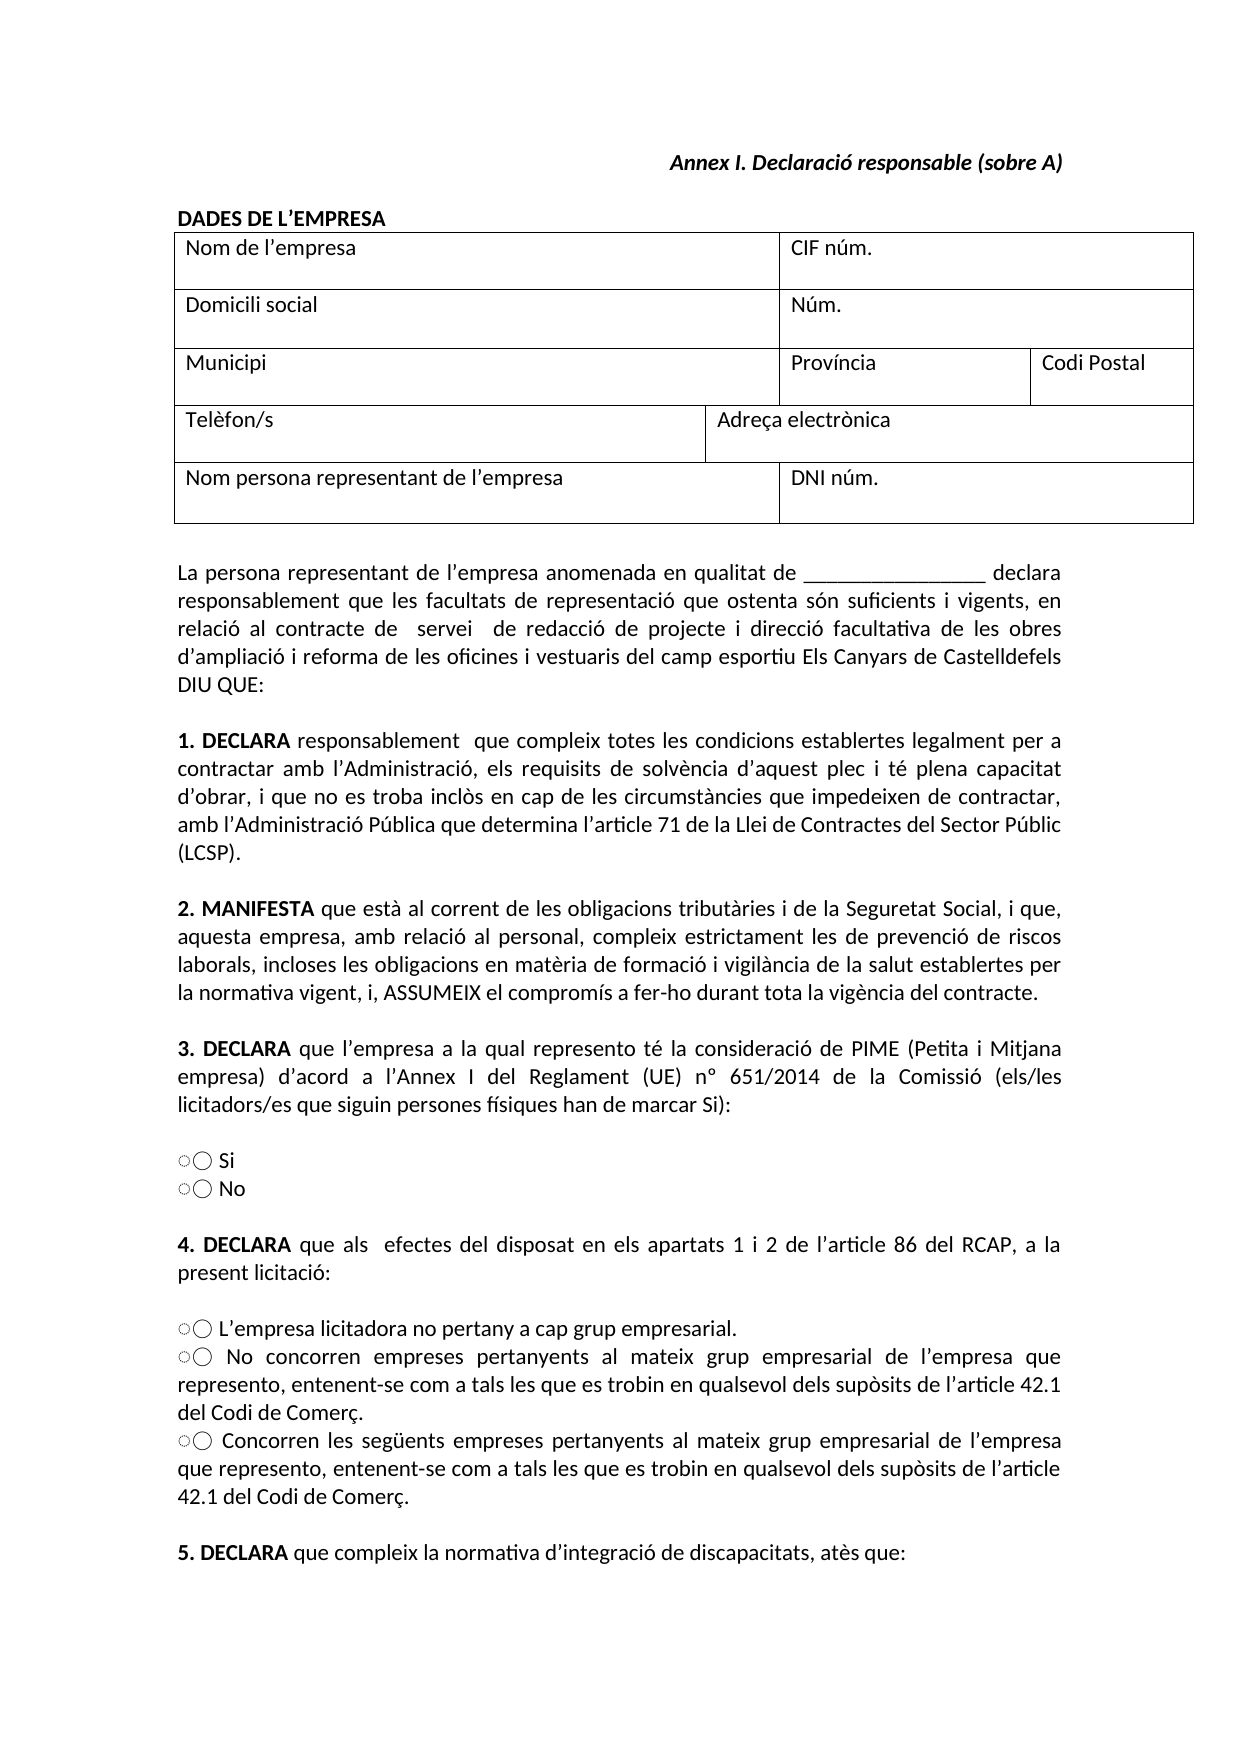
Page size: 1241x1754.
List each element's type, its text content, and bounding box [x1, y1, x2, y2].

table_cell Codi Postal [1031, 349, 1193, 404]
table_cell Nom persona representant de l’empresa [175, 463, 779, 522]
table_cell Adreça electrònica [706, 406, 1193, 462]
text La persona representant de l’empresa anomenada en qualitat de ________________ declara responsablement que les facultats de representació que ostenta són suficients i vigents, en relació al contracte de servei de redacció de projecte i direcció facultativa de les obres d’ampliació i reforma de les oficines i vestuaris del camp esportiu Els Canyars de Castelldefels DIU QUE: [177, 558, 1063, 698]
text ⃝ Concorren les següents empreses pertanyents al mateix grup empresarial de l’empresa que represento, entenent-se com a tals les que es trobin en qualsevol dels supòsits de l’article 42.1 del Codi de Comerç. [177, 1426, 1063, 1510]
text ⃝ L’empresa licitadora no pertany a cap grup empresarial. [177, 1314, 1063, 1342]
text 1. DECLARA responsablement que compleix totes les condicions establertes legalment per a contractar amb l’Administració, els requisits de solvència d’aquest plec i té plena capacitat d’obrar, i que no es troba inclòs en cap de les circumstàncies que impedeixen de contractar, amb l’Administració Pública que determina l’article 71 de la Llei de Contractes del Sector Públic (LCSP). [177, 726, 1063, 866]
table_cell Municipi [175, 349, 779, 404]
table_cell Telèfon/s [175, 406, 705, 462]
table_cell Província [780, 349, 1030, 404]
table_cell Domicili social [175, 290, 779, 347]
table_header CIF núm. [780, 233, 1193, 289]
text 2. MANIFESTA que està al corrent de les obligacions tributàries i de la Seguretat Social, i que, aquesta empresa, amb relació al personal, compleix estrictament les de prevenció de riscos laborals, incloses les obligacions en matèria de formació i vigilància de la salut establertes per la normativa vigent, i, ASSUMEIX el compromís a fer-ho durant tota la vigència del contracte. [177, 894, 1063, 1006]
text ⃝ Si [177, 1146, 1063, 1174]
text ⃝ No concorren empreses pertanyents al mateix grup empresarial de l’empresa que represento, entenent-se com a tals les que es trobin en qualsevol dels supòsits de l’article 42.1 del Codi de Comerç. [177, 1342, 1063, 1426]
table_header Nom de l’empresa [175, 233, 779, 289]
text DADES DE L’EMPRESA [177, 204, 1063, 232]
table_cell Núm. [780, 290, 1193, 347]
text 3. DECLARA que l’empresa a la qual represento té la consideració de PIME (Petita i Mitjana empresa) d’acord a l’Annex I del Reglament (UE) nº 651/2014 de la Comissió (els/les licitadors/es que siguin persones físiques han de marcar Si): [177, 1034, 1063, 1118]
table_cell DNI núm. [780, 463, 1193, 522]
text 5. DECLARA que compleix la normativa d’integració de discapacitats, atès que: [177, 1538, 1063, 1566]
text ⃝ No [177, 1174, 1063, 1202]
text Annex I. Declaració responsable (sobre A) [177, 148, 1063, 176]
text 4. DECLARA que als efectes del disposat en els apartats 1 i 2 de l’article 86 del RCAP, a la present licitació: [177, 1230, 1063, 1286]
